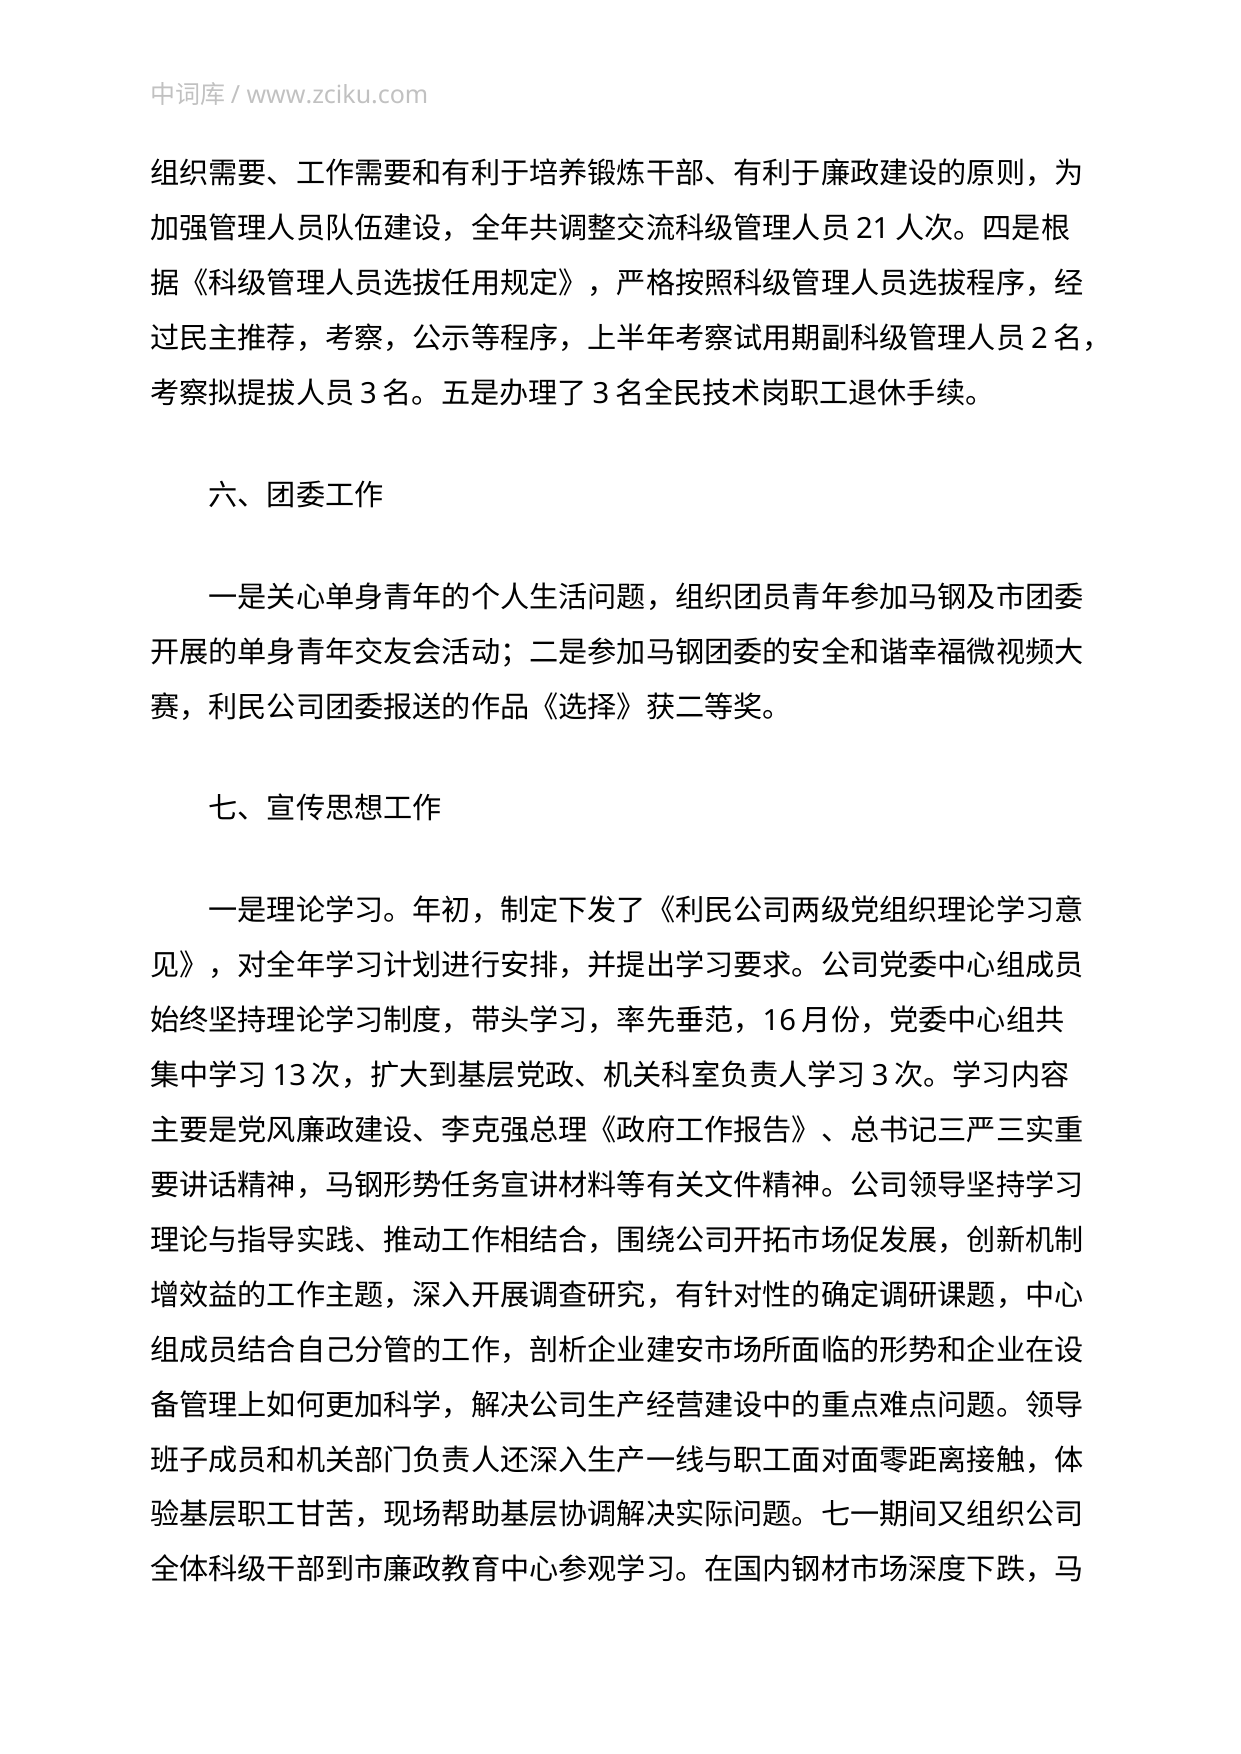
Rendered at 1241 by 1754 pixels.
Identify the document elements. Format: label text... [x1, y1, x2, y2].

text 六、团委工作 [150, 472, 1090, 514]
text 一是关心单身青年的个人生活问题，组织团员青年参加马钢及市团委开展的单身青年交友会活动；二是参加马钢团委的安全和谐幸福微视频大赛，利民公司团委报送的作品《选择》获二等奖。 [150, 573, 1090, 726]
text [150, 887, 1090, 1588]
text 七、宣传思想工作 [150, 785, 1090, 827]
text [150, 150, 1090, 412]
